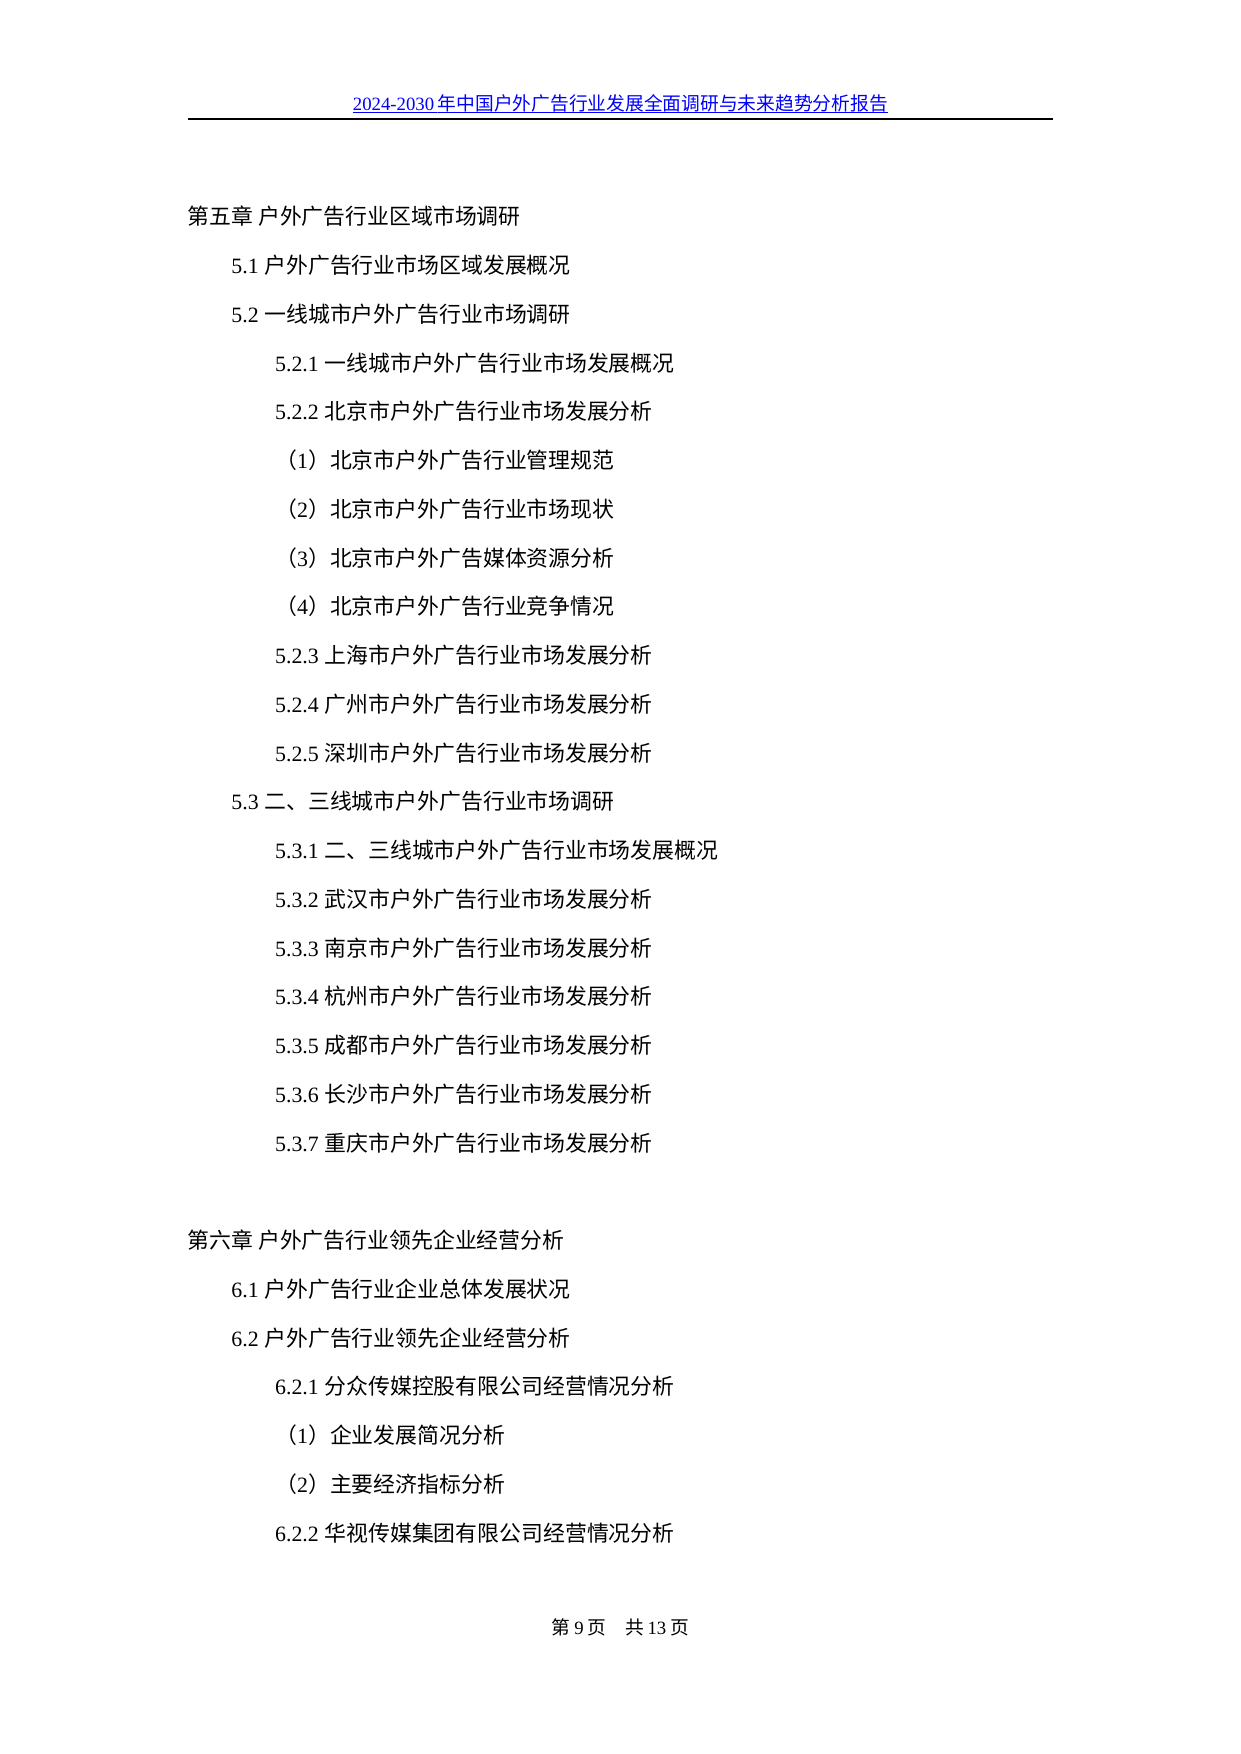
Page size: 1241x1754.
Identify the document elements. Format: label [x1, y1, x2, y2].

text [187, 150, 1053, 1548]
